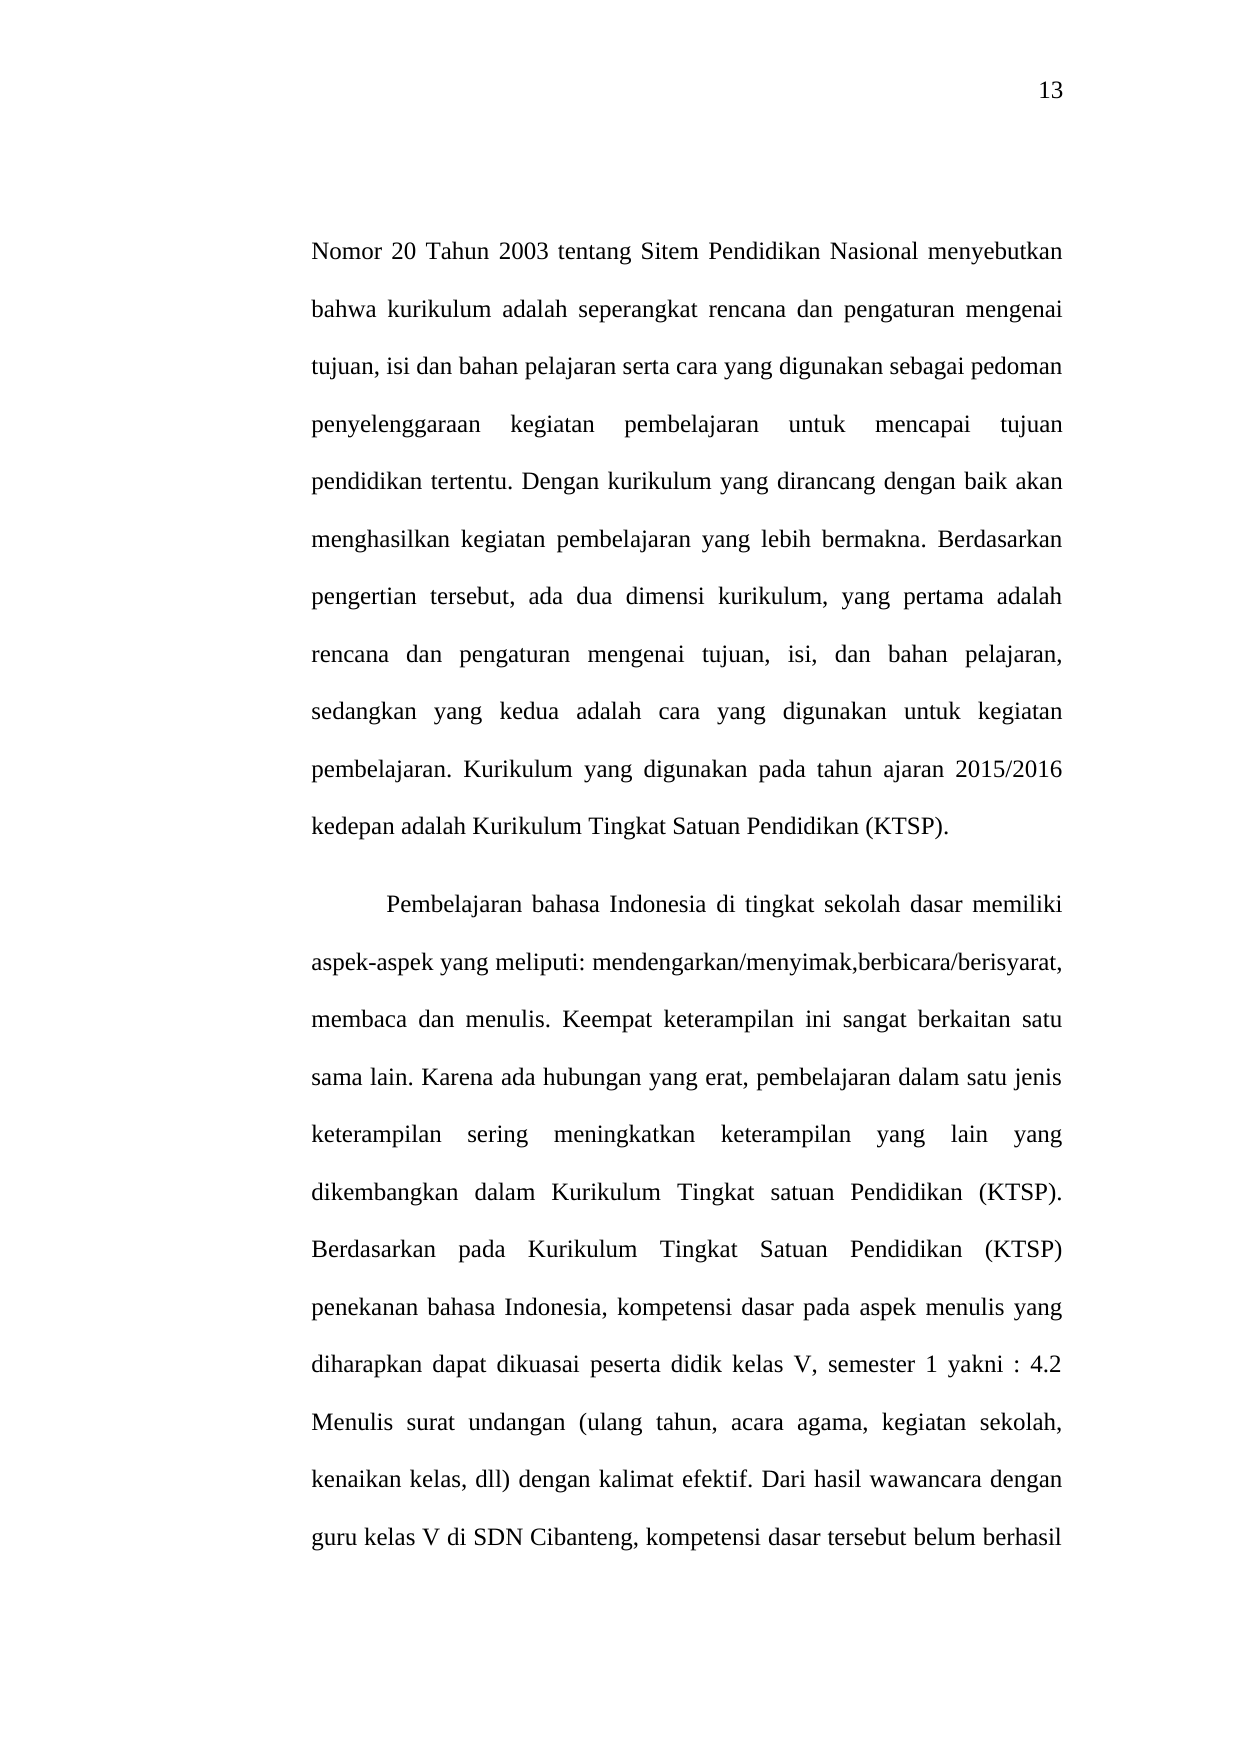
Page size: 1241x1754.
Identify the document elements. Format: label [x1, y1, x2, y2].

text [311, 889, 1063, 1551]
text [311, 236, 1063, 840]
